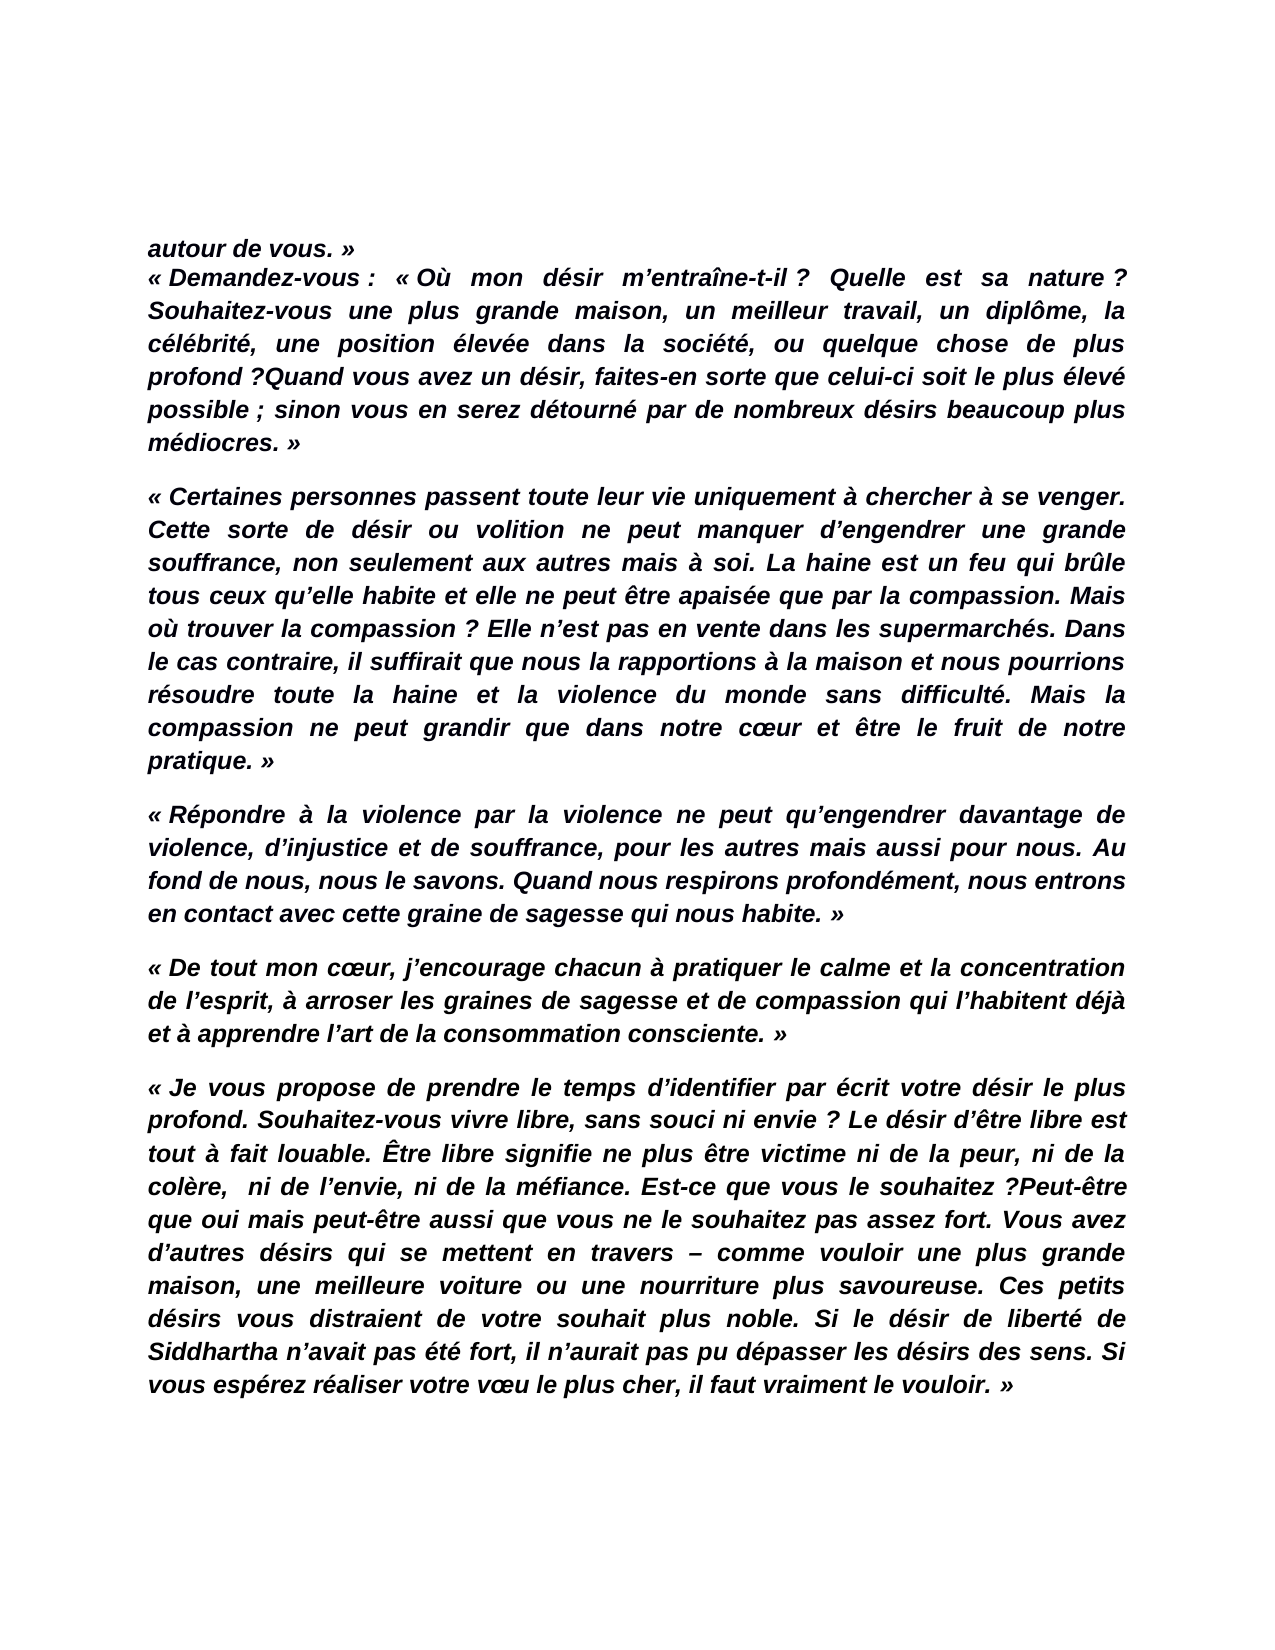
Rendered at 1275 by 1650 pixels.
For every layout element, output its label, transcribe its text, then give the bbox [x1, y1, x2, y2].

text « Répondre à la violence par la violence ne peut qu’engendrer davantage de violence, d’injustice et de souffrance, pour les autres mais aussi pour nous. Au fond de nous, nous le savons. Quand nous respirons profondément, nous entrons en contact avec cette graine de sagesse qui nous habite. » [148, 800, 1127, 927]
text « De tout mon cœur, j’encourage chacun à pratiquer le calme et la concentration de l’esprit, à arroser les graines de sagesse et de compassion qui l’habitent déjà et à apprendre l’art de la consommation consciente. » [148, 953, 1127, 1047]
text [148, 234, 1127, 263]
text « Je vous propose de prendre le temps d’identifier par écrit votre désir le plus profond. Souhaitez-vous vivre libre, sans souci ni envie ? Le désir d’être libre est tout à fait louable. Être libre signifie ne plus être victime ni de la peur, ni de la colère, ni de l’envie, ni de la méfiance. Est-ce que vous le souhaitez ?Peut-être que oui mais peut-être aussi que vous ne le souhaitez pas assez fort. Vous avez d’autres désirs qui se mettent en travers – comme vouloir une plus grande maison, une meilleure voiture ou une nourriture plus savoureuse. Ces petits désirs vous distraient de votre souhait plus noble. Si le désir de liberté de Siddhartha n’avait pas été fort, il n’aurait pas pu dépasser les désirs des sens. Si vous espérez réaliser votre vœu le plus cher, il faut vraiment le vouloir. » [148, 1072, 1127, 1398]
text « Demandez-vous : « Où mon désir m’entraîne-t-il ? Quelle est sa nature ? Souhaitez-vous une plus grande maison, un meilleur travail, un diplôme, la célébrité, une position élevée dans la société, ou quelque chose de plus profond ?Quand vous avez un désir, faites-en sorte que celui-ci soit le plus élevé possible ; sinon vous en serez détourné par de nombreux désirs beaucoup plus médiocres. » [148, 263, 1127, 457]
text « Certaines personnes passent toute leur vie uniquement à chercher à se venger. Cette sorte de désir ou volition ne peut manquer d’engendrer une grande souffrance, non seulement aux autres mais à soi. La haine est un feu qui brûle tous ceux qu’elle habite et elle ne peut être apaisée que par la compassion. Mais où trouver la compassion ? Elle n’est pas en vente dans les supermarchés. Dans le cas contraire, il suffirait que nous la rapportions à la maison et nous pourrions résoudre toute la haine et la violence du monde sans difficulté. Mais la compassion ne peut grandir que dans notre cœur et être le fruit de notre pratique. » [148, 482, 1127, 774]
